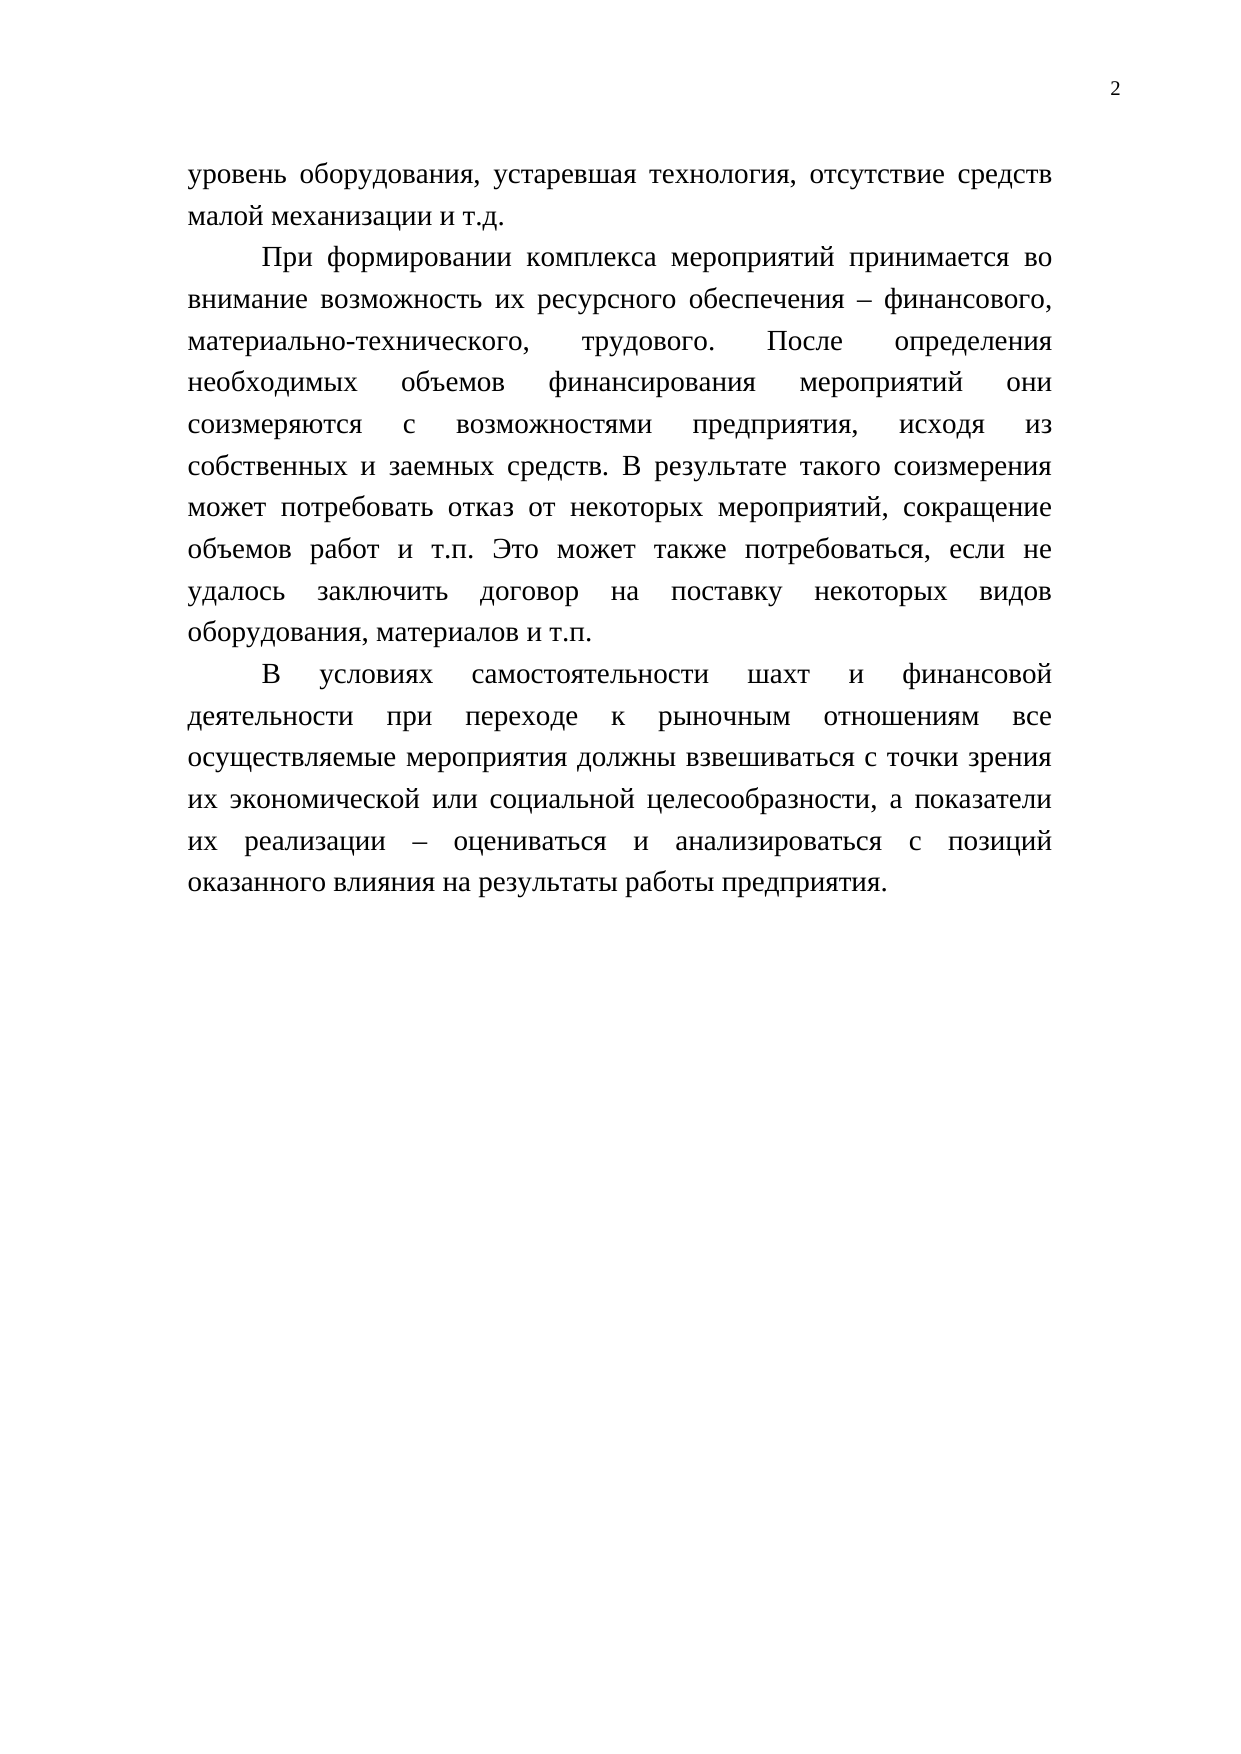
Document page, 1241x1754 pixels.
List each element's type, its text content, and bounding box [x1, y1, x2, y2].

text В условиях самостоятельности шахт и финансовой деятельности при переходе к рыночным отношениям все осуществляемые мероприятия должны взвешиваться с точки зрения их экономической или социальной целесообразности, а показатели их реализации – оцениваться и анализироваться с позиций оказанного влияния на результаты работы предприятия. [187, 650, 1053, 900]
text При формировании комплекса мероприятий принимается во внимание возможность их ресурсного обеспечения – финансового, материально-технического, трудового. После определения необходимых объемов финансирования мероприятий они соизмеряются с возможностями предприятия, исходя из собственных и заемных средств. В результате такого соизмерения может потребовать отказ от некоторых мероприятий, сокращение объемов работ и т.п. Это может также потребоваться, если не удалось заключить договор на поставку некоторых видов оборудования, материалов и т.п. [187, 233, 1053, 650]
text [187, 150, 1053, 233]
